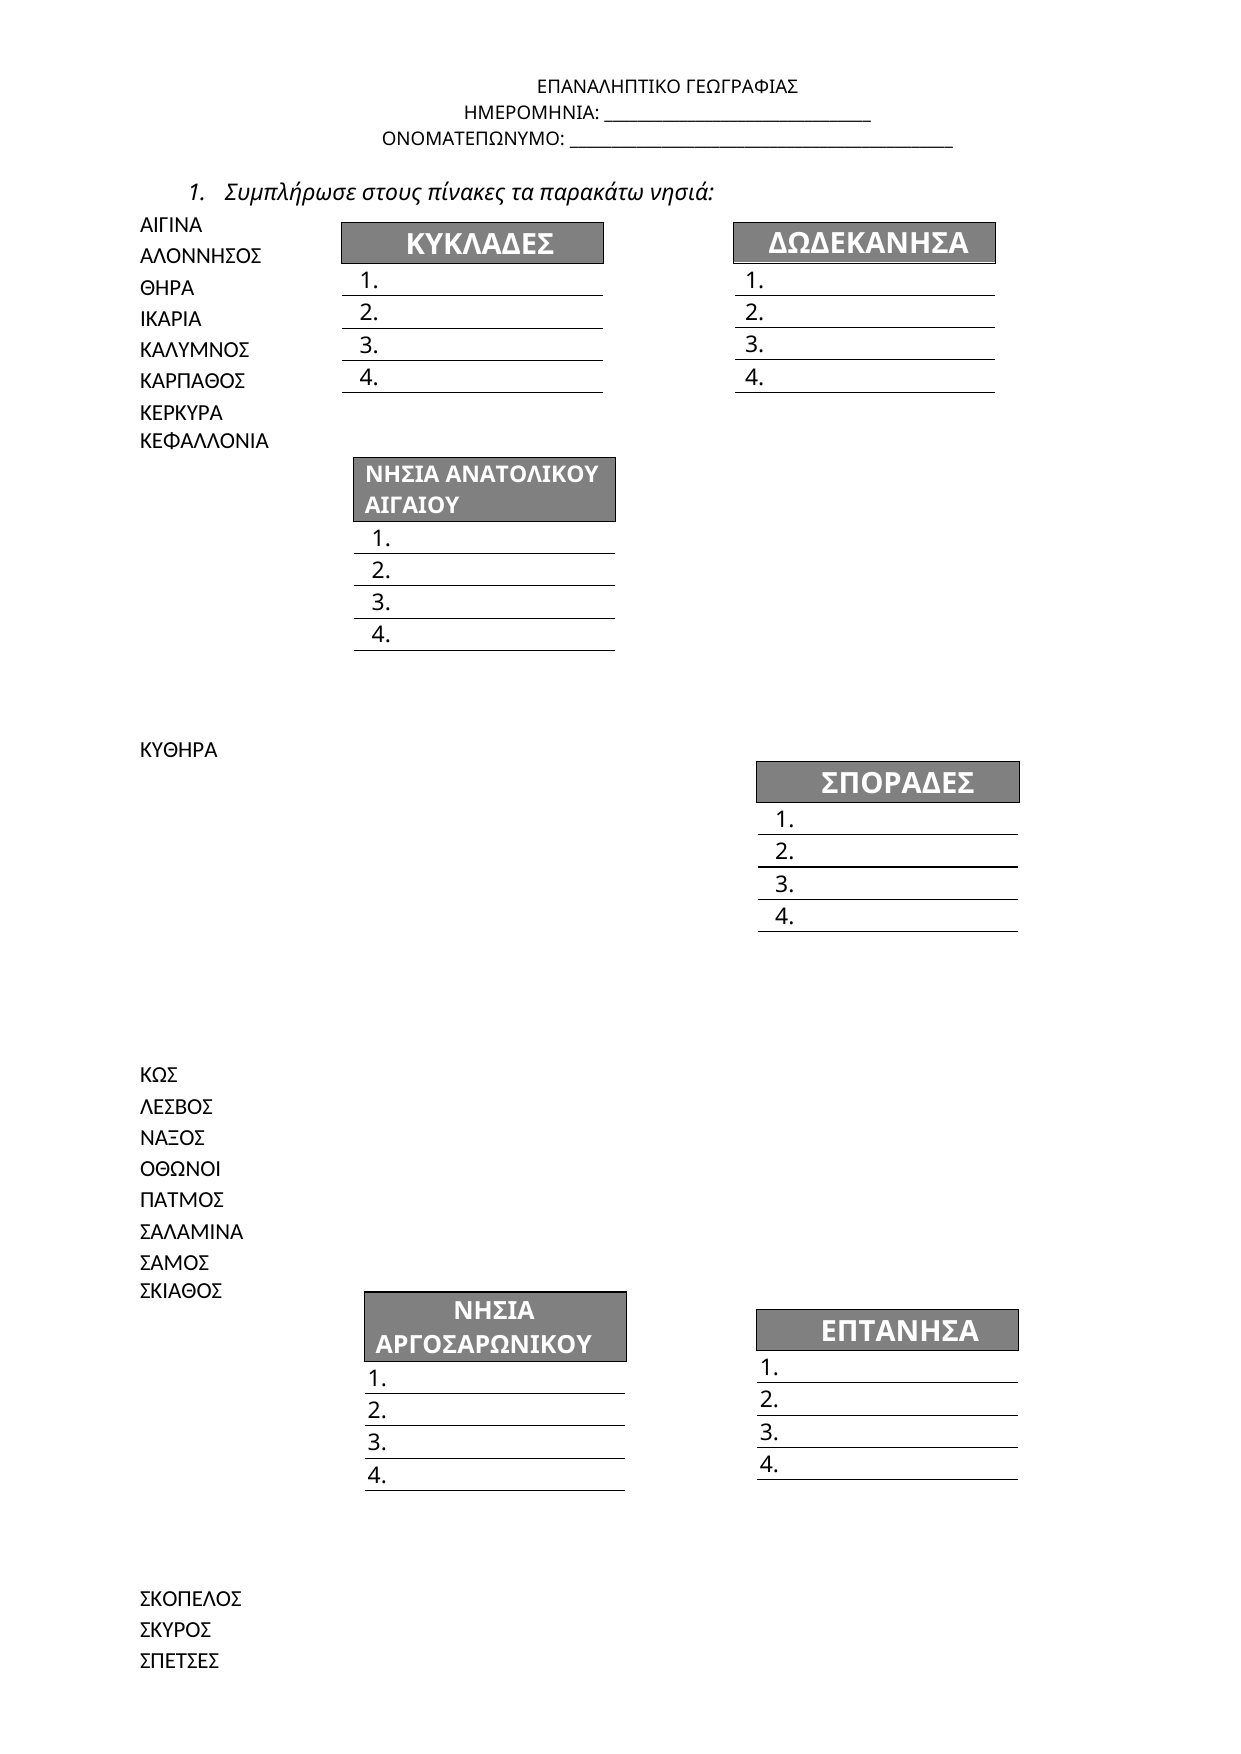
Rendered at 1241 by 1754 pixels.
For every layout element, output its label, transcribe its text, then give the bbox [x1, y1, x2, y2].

table_cell ΣΑΜΟΣ [129, 1245, 281, 1276]
table_cell ΘΗΡΑ [129, 270, 281, 301]
table_cell ΚΕΦΑΛΛΟΝΙΑ [129, 426, 281, 735]
table_cell ΚΕΡΚΥΡΑ [129, 395, 281, 426]
table_cell ΟΘΩΝΟΙ [129, 1151, 281, 1182]
table_header ΑΙΓΙΝΑ [129, 207, 281, 238]
table_cell ΚΑΡΠΑΘΟΣ [129, 364, 281, 395]
text ΟΝΟΜΑΤΕΠΩΝΥΜΟ: ______________________________________________ [158, 125, 1118, 150]
table_cell ΣΑΛΑΜΙΝΑ [129, 1214, 281, 1245]
table_cell ΚΥΘΗΡΑ [129, 735, 281, 1057]
table_cell ΣΚΙΑΘΟΣ [129, 1276, 281, 1581]
table_cell ΛΕΣΒΟΣ [129, 1089, 281, 1120]
text ΗΜΕΡΟΜΗΝΙΑ: ________________________________ [158, 99, 1118, 125]
text ΕΠΑΝΑΛΗΠΤΙΚΟ ΓΕΩΓΡΑΦΙΑΣ [158, 74, 1118, 99]
table_cell ΚΩΣ [129, 1057, 281, 1088]
table_cell ΚΑΛΥΜΝΟΣ [129, 332, 281, 363]
table_cell ΣΚΟΠΕΛΟΣ [129, 1581, 281, 1612]
table_cell ΠΑΤΜΟΣ [129, 1182, 281, 1213]
list Συμπλήρωσε στους πίνακες τα παρακάτω νησιά: [187, 176, 1118, 207]
table_cell ΣΠΕΤΣΕΣ [129, 1643, 281, 1674]
table_cell ΣΚΥΡΟΣ [129, 1612, 281, 1643]
table_cell ΝΑΞΟΣ [129, 1120, 281, 1151]
table_cell ΑΛΟΝΝΗΣΟΣ [129, 239, 281, 270]
table_cell ΙΚΑΡΙΑ [129, 301, 281, 332]
